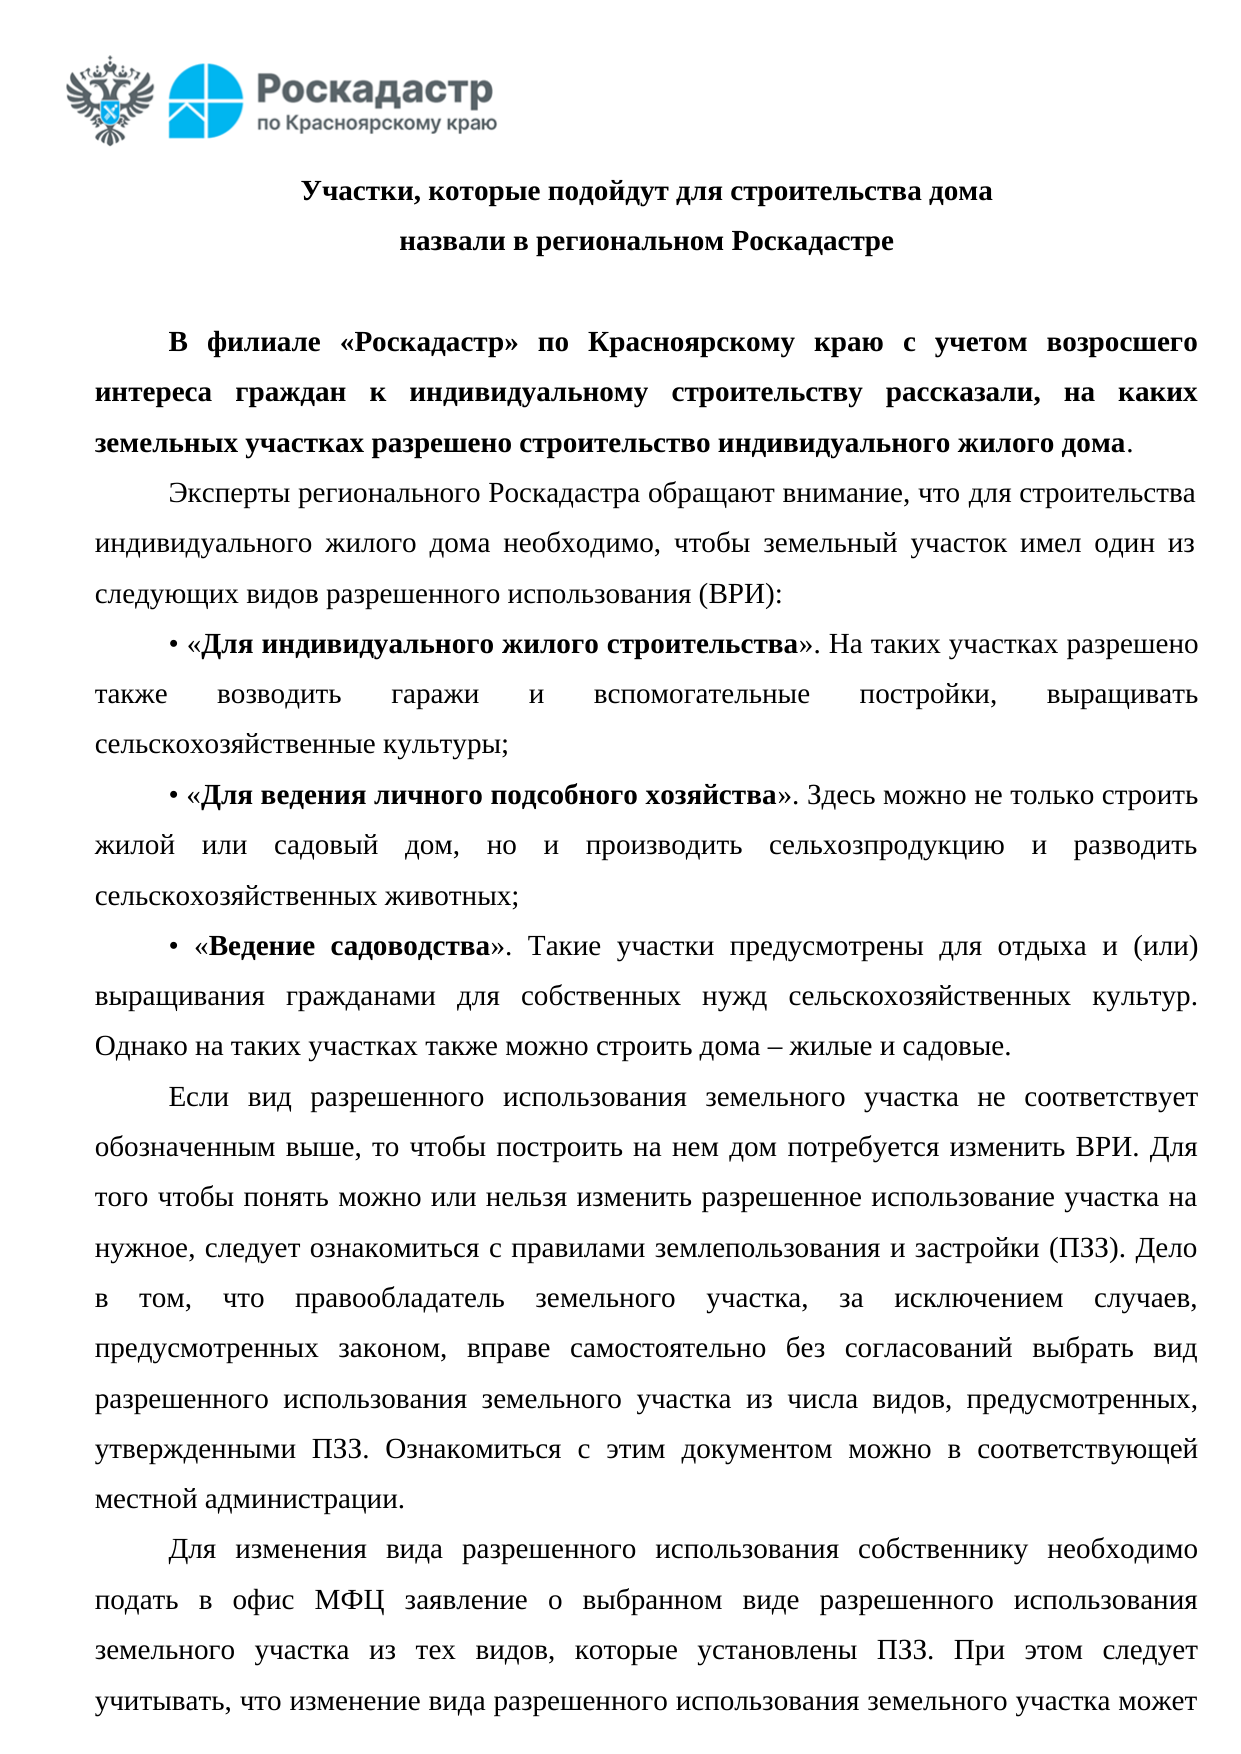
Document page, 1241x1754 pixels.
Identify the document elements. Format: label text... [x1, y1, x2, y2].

text назвали в региональном Роскадастре [94, 223, 1199, 257]
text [94, 1532, 1199, 1716]
text В филиале «Роскадастр» по Красноярскому краю с учетом возросшего интереса граждан к индивидуальному строительству рассказали, на каких земельных участках разрешено строительство индивидуального жилого дома. [94, 324, 1199, 458]
text Если вид разрешенного использования земельного участка не соответствует обозначенным выше, то чтобы построить на нем дом потребуется изменить ВРИ. Для того чтобы понять можно или нельзя изменить разрешенное использование участка на нужное, следует ознакомиться с правилами землепользования и застройки (ПЗЗ). Дело в том, что правообладатель земельного участка, за исключением случаев, предусмотренных законом, вправе самостоятельно без согласований выбрать вид разрешенного использования земельного участка из числа видов, предусмотренных, утвержденными ПЗЗ. Ознакомиться с этим документом можно в соответствующей местной администрации. [94, 1079, 1199, 1515]
picture [57, 41, 521, 148]
text Эксперты регионального Роскадастра обращают внимание, что для строительства индивидуального жилого дома необходимо, чтобы земельный участок имел один из следующих видов разрешенного использования (ВРИ): [94, 475, 1196, 609]
text • «Для ведения личного подсобного хозяйства». Здесь можно не только строить жилой или садовый дом, но и производить сельхозпродукцию и разводить сельскохозяйственных животных; [94, 777, 1199, 911]
text • «Для индивидуального жилого строительства». На таких участках разрешено также возводить гаражи и вспомогательные постройки, выращивать сельскохозяйственные культуры; [94, 626, 1199, 760]
text • «Ведение садоводства». Такие участки предусмотрены для отдыха и (или) выращивания гражданами для собственных нужд сельскохозяйственных культур. Однако на таких участках также можно строить дома – жилые и садовые. [94, 928, 1199, 1062]
text Участки, которые подойдут для строительства дома [94, 173, 1199, 207]
